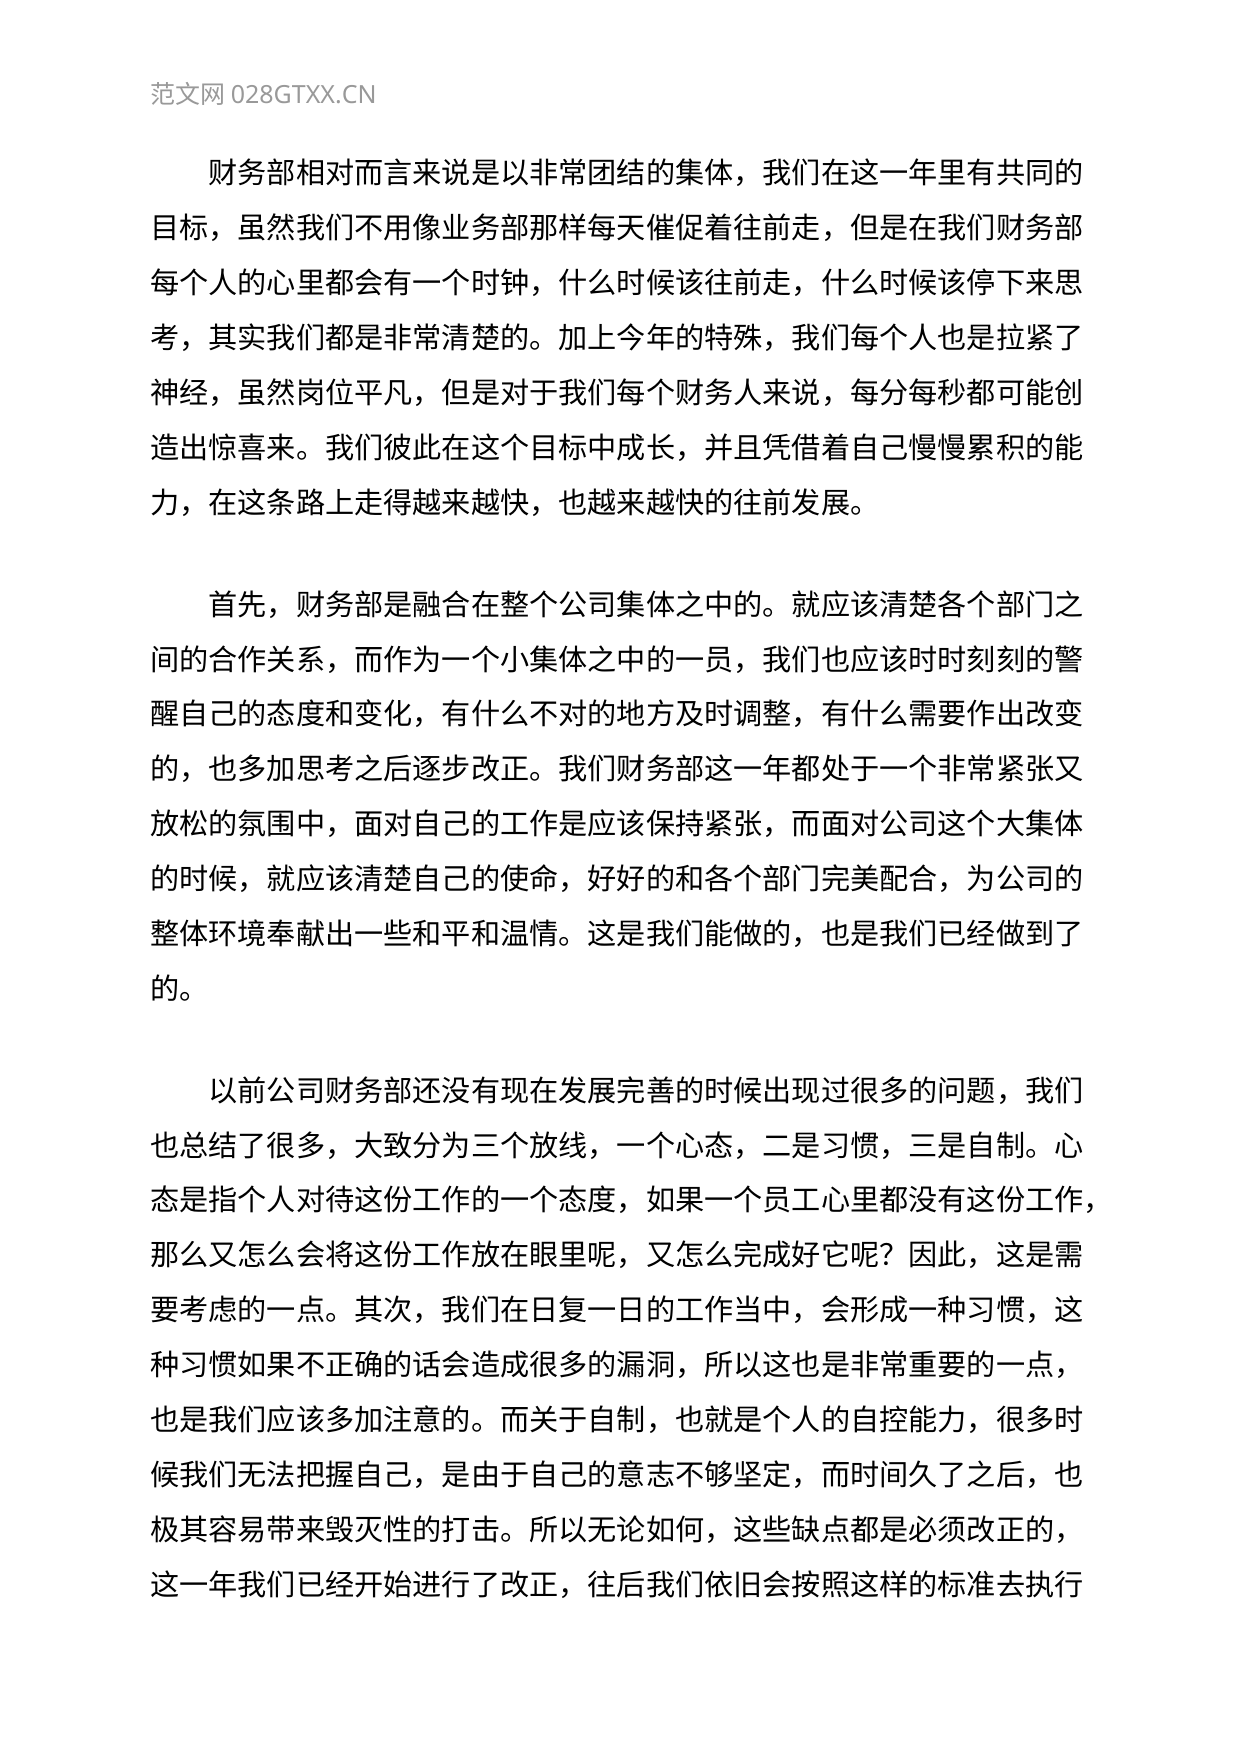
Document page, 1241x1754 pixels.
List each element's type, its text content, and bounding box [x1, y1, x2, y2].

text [150, 1067, 1090, 1603]
text 首先，财务部是融合在整个公司集体之中的。就应该清楚各个部门之间的合作关系，而作为一个小集体之中的一员，我们也应该时时刻刻的警醒自己的态度和变化，有什么不对的地方及时调整，有什么需要作出改变的，也多加思考之后逐步改正。我们财务部这一年都处于一个非常紧张又放松的氛围中，面对自己的工作是应该保持紧张，而面对公司这个大集体的时候，就应该清楚自己的使命，好好的和各个部门完美配合，为公司的整体环境奉献出一些和平和温情。这是我们能做的，也是我们已经做到了的。 [150, 581, 1090, 1008]
text 财务部相对而言来说是以非常团结的集体，我们在这一年里有共同的目标，虽然我们不用像业务部那样每天催促着往前走，但是在我们财务部每个人的心里都会有一个时钟，什么时候该往前走，什么时候该停下来思考，其实我们都是非常清楚的。加上今年的特殊，我们每个人也是拉紧了神经，虽然岗位平凡，但是对于我们每个财务人来说，每分每秒都可能创造出惊喜来。我们彼此在这个目标中成长，并且凭借着自己慢慢累积的能力，在这条路上走得越来越快，也越来越快的往前发展。 [150, 150, 1090, 522]
